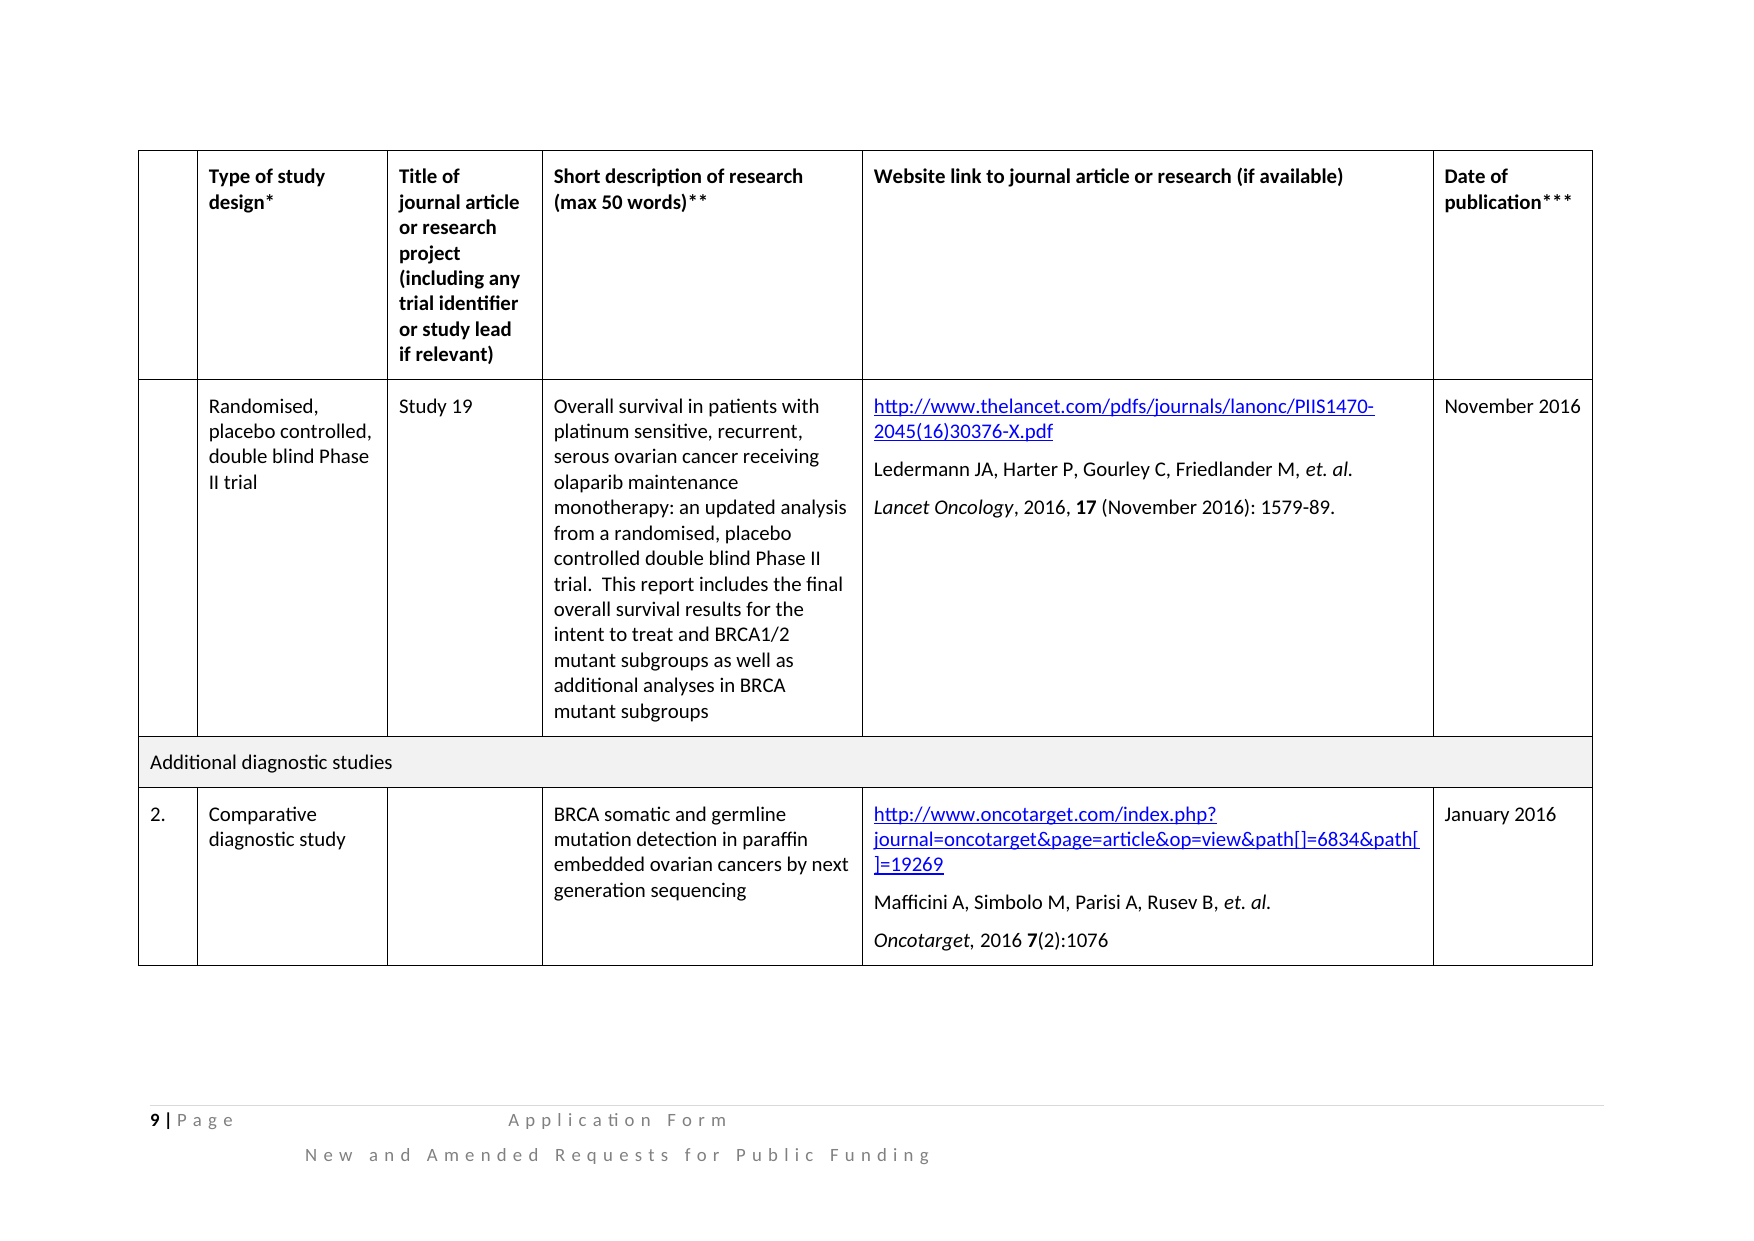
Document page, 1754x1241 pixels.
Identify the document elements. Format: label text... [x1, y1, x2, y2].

table_header Website link to journal article or research (if available) [863, 151, 1433, 379]
table_header [139, 151, 197, 379]
table_cell [388, 788, 542, 965]
table_cell BRCA somatic and germline mutation detection in paraffin embedded ovarian cancers by next generation sequencing [543, 788, 862, 965]
table_cell Study 19 [388, 380, 542, 736]
table_header Short description of research (max 50 words)** [543, 151, 862, 379]
table_cell http://www.oncotarget.com/index.php?journal=oncotarget&page=article&op=view&path[]=6834&path[]=19269 Mafficini A, Simbolo M, Parisi A, Rusev B, et. al. Oncotarget, 2016 7(2):1076 [863, 788, 1433, 965]
table_cell Overall survival in patients with platinum sensitive, recurrent, serous ovarian cancer receiving olaparib maintenance monotherapy: an updated analysis from a randomised, placebo controlled double blind Phase II trial. This report includes the final overall survival results for the intent to treat and BRCA1/2 mutant subgroups as well as additional analyses in BRCA mutant subgroups [543, 380, 862, 736]
table_header Type of study design* [198, 151, 387, 379]
table_cell [139, 380, 197, 736]
table_cell Randomised, placebo controlled, double blind Phase II trial [198, 380, 387, 736]
table_header Title of journal article or research project (including any trial identifier or study lead if relevant) [388, 151, 542, 379]
table_cell Additional diagnostic studies [139, 737, 1592, 787]
table_cell Comparative diagnostic study [198, 788, 387, 965]
table_cell 2. [139, 788, 197, 965]
table_cell January 2016 [1434, 788, 1592, 965]
table_cell November 2016 [1434, 380, 1592, 736]
table_cell http://www.thelancet.com/pdfs/journals/lanonc/PIIS1470-2045(16)30376-X.pdf Ledermann JA, Harter P, Gourley C, Friedlander M, et. al. Lancet Oncology, 2016, 17 (November 2016): 1579-89. [863, 380, 1433, 736]
table_header Date of publication*** [1434, 151, 1592, 379]
